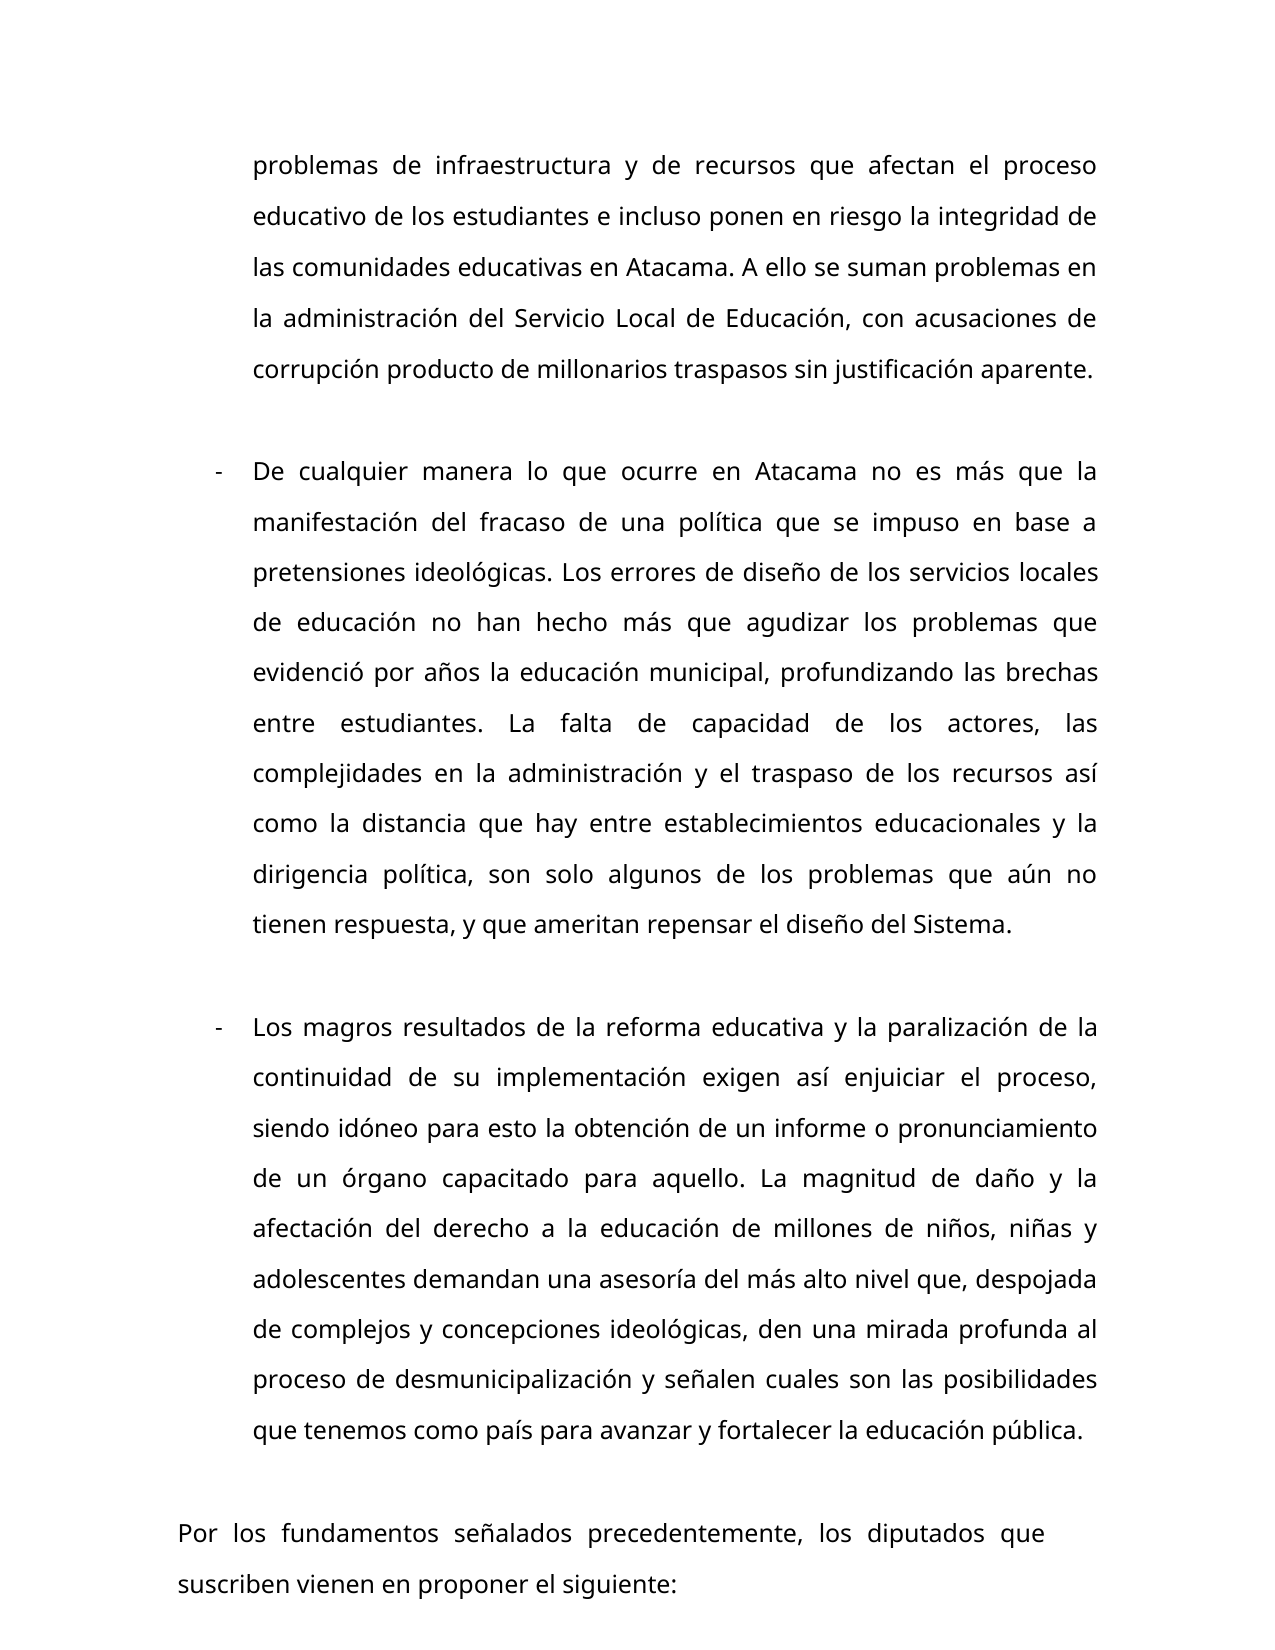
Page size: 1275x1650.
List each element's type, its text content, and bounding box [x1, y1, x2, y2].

list Los magros resultados de la reforma educativa y la paralización de la continuidad de su implementación exigen así enjuiciar el proceso, siendo idóneo para esto la obtención de un informe o pronunciamiento de un órgano capacitado para aquello. La magnitud de daño y la afectación del derecho a la educación de millones de niños, niñas y adolescentes demandan una asesoría del más alto nivel que, despojada de complejos y concepciones ideológicas, den una mirada profunda al proceso de desmunicipalización y señalen cuales son las posibilidades que tenemos como país para avanzar y fortalecer la educación pública. [215, 1010, 1098, 1446]
text problemas de infraestructura y de recursos que afectan el proceso educativo de los estudiantes e incluso ponen en riesgo la integridad de las comunidades educativas en Atacama. A ello se suman problemas en la administración del Servicio Local de Educación, con acusaciones de corrupción producto de millonarios traspasos sin justificación aparente. [252, 147, 1098, 386]
text Por los fundamentos señalados precedentemente, los diputados que suscriben vienen en proponer el siguiente: [177, 1515, 1110, 1600]
list De cualquier manera lo que ocurre en Atacama no es más que la manifestación del fracaso de una política que se impuso en base a pretensiones ideológicas. Los errores de diseño de los servicios locales de educación no han hecho más que agudizar los problemas que evidenció por años la educación municipal, profundizando las brechas entre estudiantes. La falta de capacidad de los actores, las complejidades en la administración y el traspaso de los recursos así como la distancia que hay entre establecimientos educacionales y la dirigencia política, son solo algunos de los problemas que aún no tienen respuesta, y que ameritan repensar el diseño del Sistema. [215, 454, 1098, 941]
